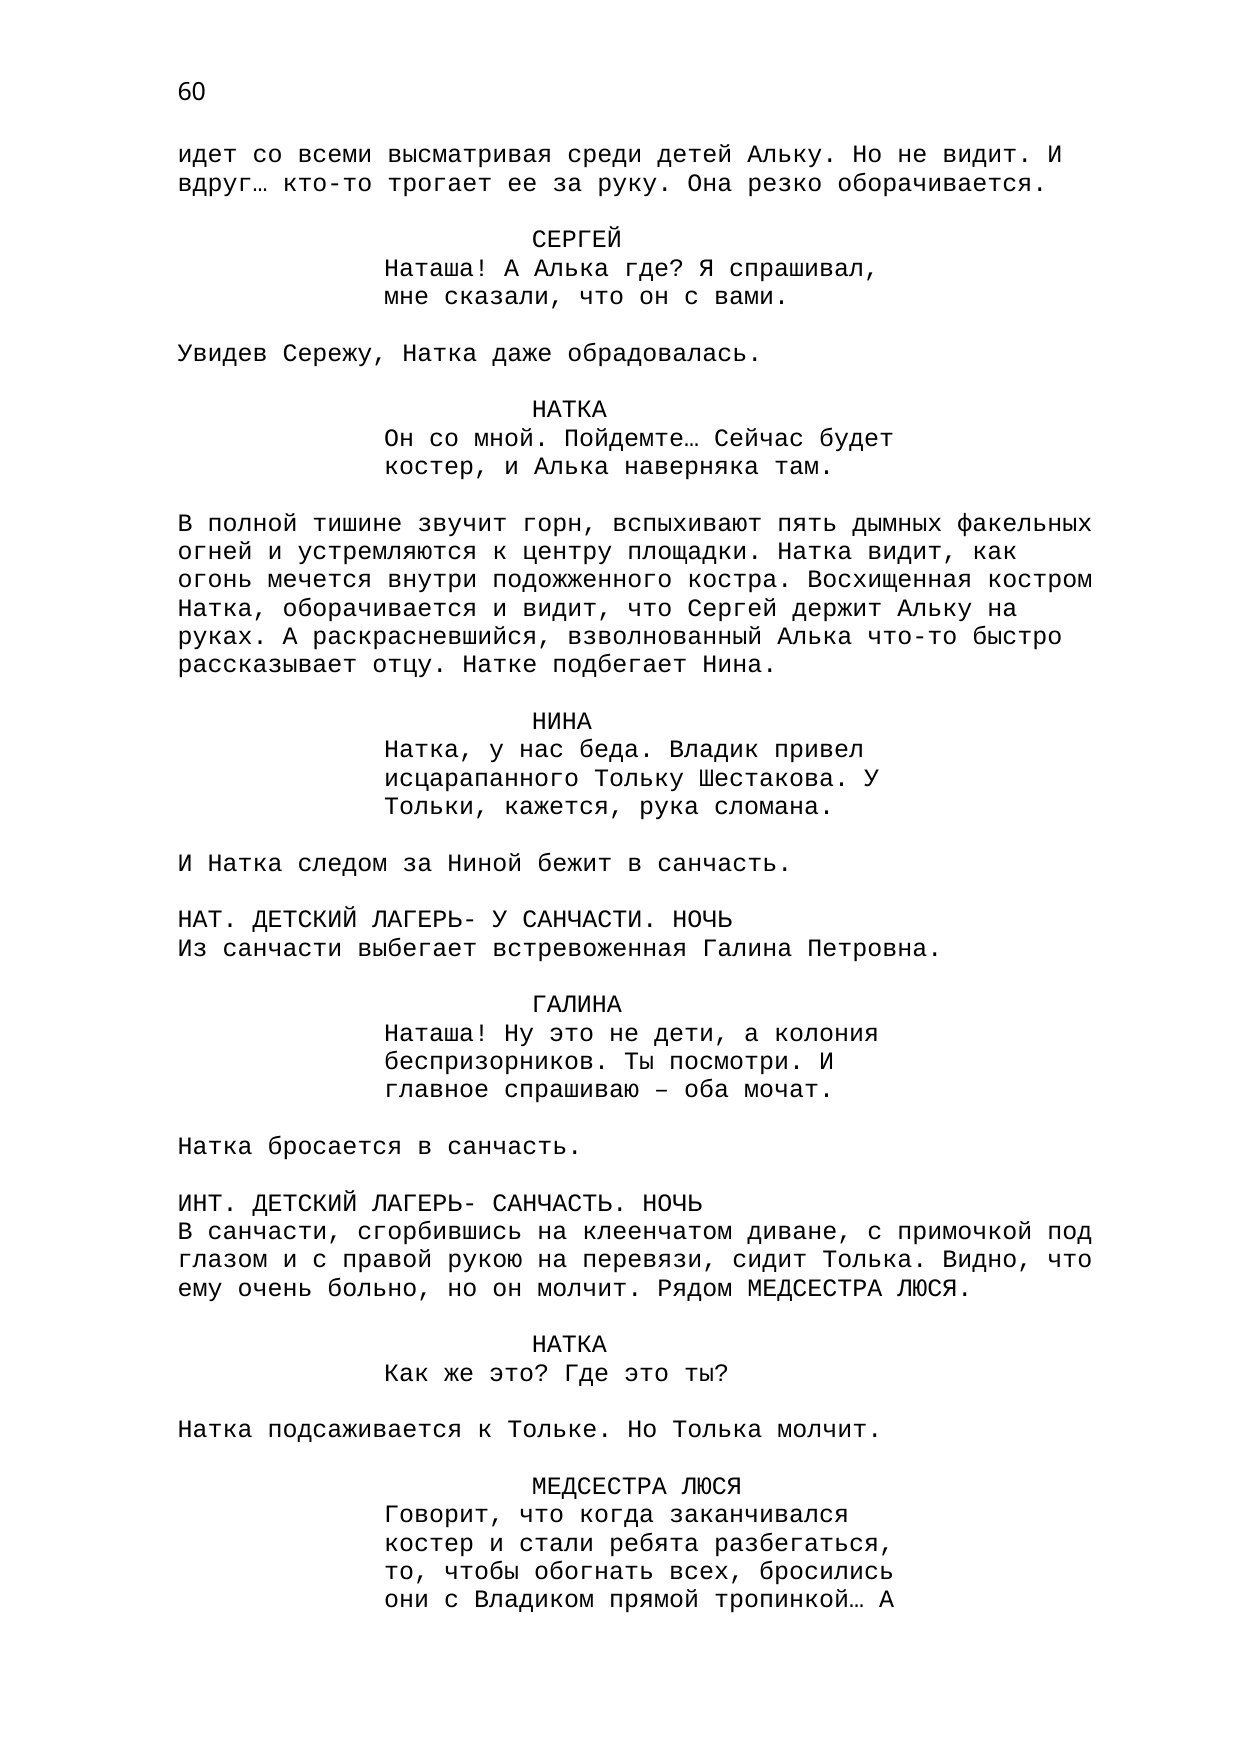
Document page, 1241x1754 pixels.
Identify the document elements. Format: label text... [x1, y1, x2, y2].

text НАТ. ДЕТСКИЙ ЛАГЕРЬ- У САНЧАСТИ. НОЧЬ [177, 907, 1093, 935]
text СЕРГЕЙ [384, 227, 960, 255]
text Наташа! Ну это не дети, а колония беспризорников. Ты посмотри. И главное спрашиваю – оба мочат. [384, 1020, 946, 1105]
text НАТКА [384, 397, 960, 425]
text ГАЛИНА [384, 992, 946, 1020]
text Натка бросается в санчасть. [177, 1134, 1093, 1162]
text МЕДСЕСТРА ЛЮСЯ [384, 1474, 946, 1502]
text Натка подсаживается к Тольке. Но Толька молчит. [177, 1417, 946, 1445]
text Увидев Сережу, Натка даже обрадовалась. [177, 340, 946, 369]
text Из санчасти выбегает встревоженная Галина Петровна. [177, 935, 1093, 964]
text Наташа! А Алька где? Я спрашивал, мне сказали, что он с вами. [384, 255, 931, 312]
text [177, 142, 1093, 199]
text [384, 1502, 931, 1615]
text В полной тишине звучит горн, вспыхивают пять дымных факельных огней и устремляются к центру площадки. Натка видит, как огонь мечется внутри подожженного костра. Восхищенная костром Натка, оборачивается и видит, что Сергей держит Альку на руках. А раскрасневшийся, взволнованный Алька что-то быстро рассказывает отцу. Натке подбегает Нина. [177, 510, 1093, 680]
text Он со мной. Пойдемте… Сейчас будет костер, и Алька наверняка там. [384, 425, 946, 482]
text И Натка следом за Ниной бежит в санчасть. [177, 850, 1093, 879]
text НАТКА [384, 1332, 960, 1360]
text НИНА [384, 709, 960, 737]
text В санчасти, сгорбившись на клеенчатом диване, с примочкой под глазом и с правой рукою на перевязи, сидит Толька. Видно, что ему очень больно, но он молчит. Рядом МЕДСЕСТРА ЛЮСЯ. [177, 1219, 1093, 1304]
text Как же это? Где это ты? [384, 1360, 946, 1389]
text Натка, у нас беда. Владик привел исцарапанного Тольку Шестакова. У Тольки, кажется, рука сломана. [384, 737, 946, 822]
text ИНТ. ДЕТСКИЙ ЛАГЕРЬ- САНЧАСТЬ. НОЧЬ [177, 1190, 1093, 1219]
